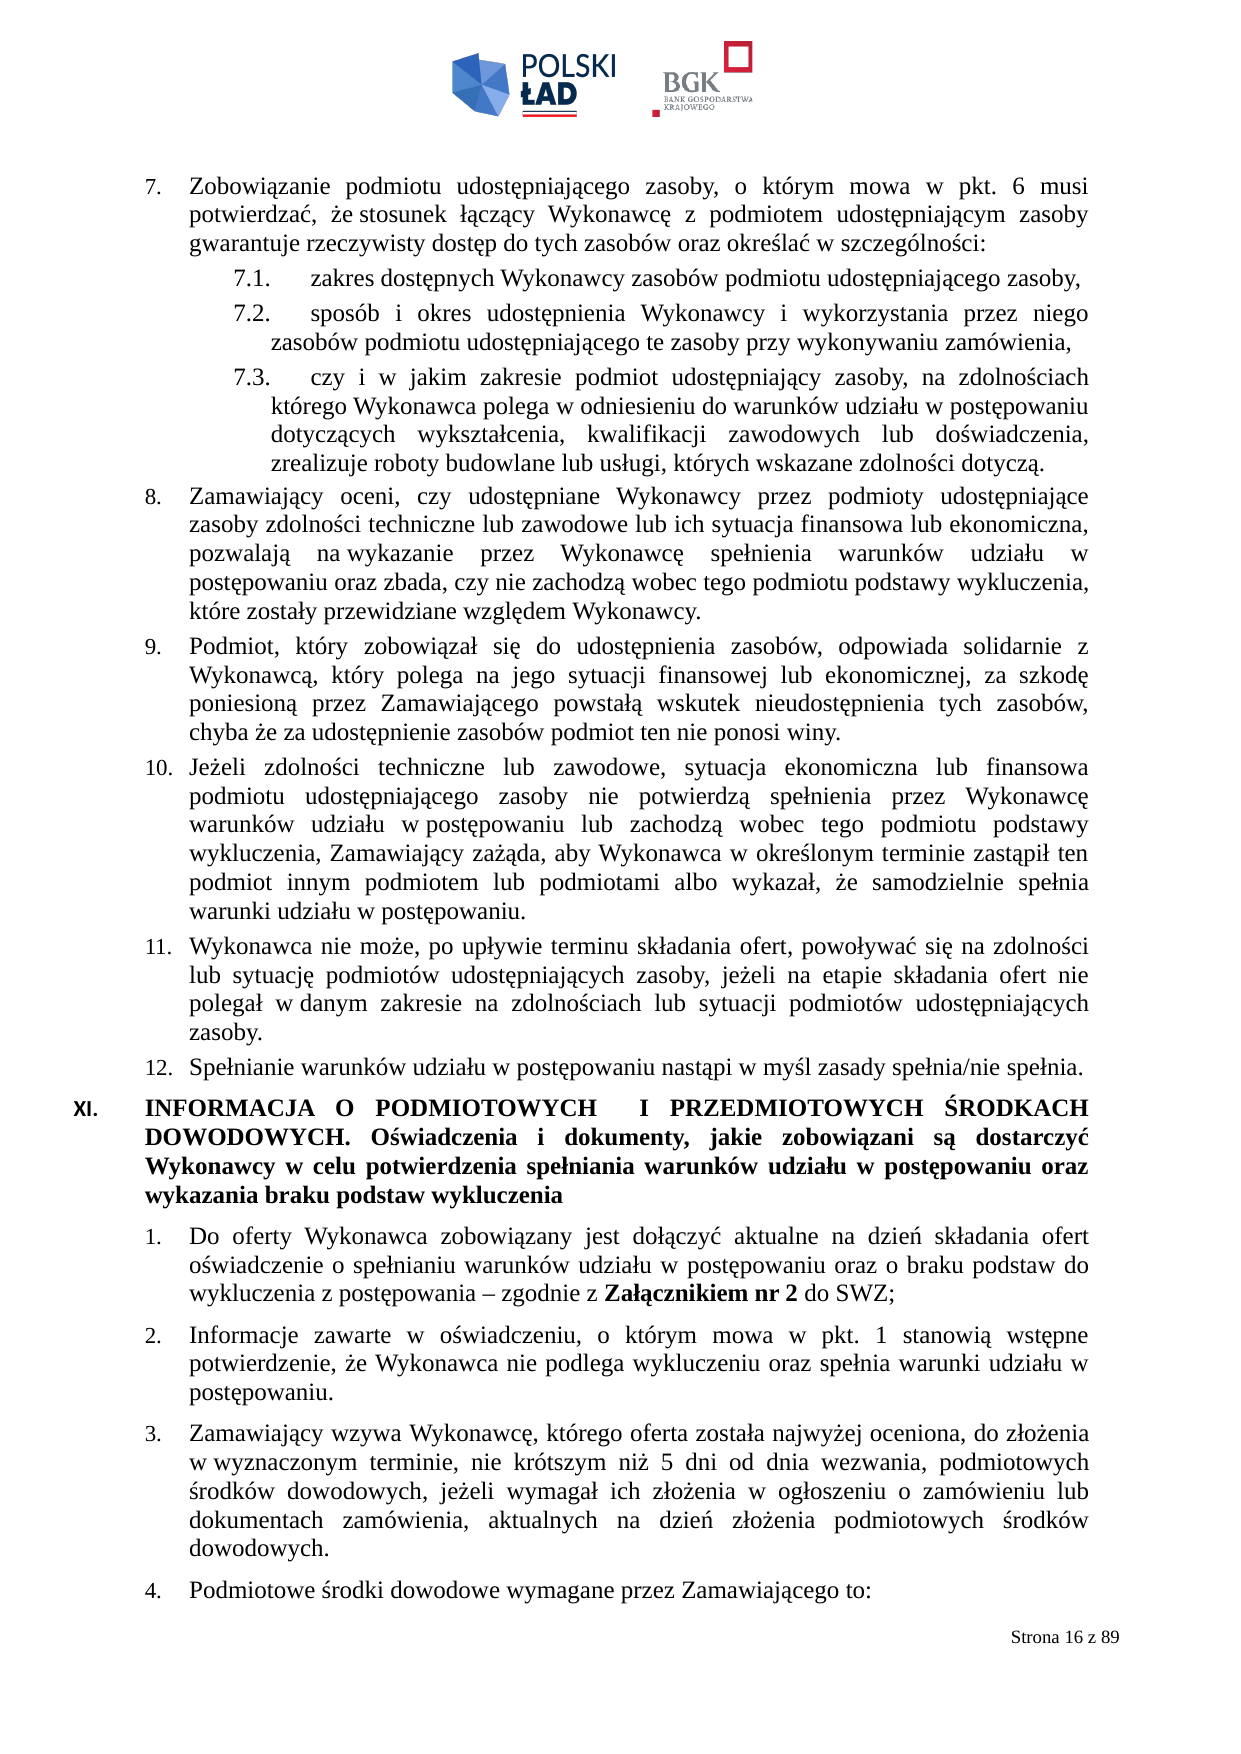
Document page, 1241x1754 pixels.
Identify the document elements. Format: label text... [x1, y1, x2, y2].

list Podmiotowe środki dowodowe wymagane przez Zamawiającego to: [144, 1575, 1089, 1603]
picture [652, 41, 753, 117]
list Zamawiający oceni, czy udostępniane Wykonawcy przez podmioty udostępniające zasoby zdolności techniczne lub zawodowe lub ich sytuacja finansowa lub ekonomiczna, pozwalają na wykazanie przez Wykonawcę spełnienia warunków udziału w postępowaniu oraz zbada, czy nie zachodzą wobec tego podmiotu podstawy wykluczenia, które zostały przewidziane względem Wykonawcy. [144, 481, 1089, 624]
list Jeżeli zdolności techniczne lub zawodowe, sytuacja ekonomiczna lub finansowa podmiotu udostępniającego zasoby nie potwierdzą spełnienia przez Wykonawcę warunków udziału w postępowaniu lub zachodzą wobec tego podmiotu podstawy wykluczenia, Zamawiający zażąda, aby Wykonawca w określonym terminie zastąpił ten podmiot innym podmiotem lub podmiotami albo wykazał, że samodzielnie spełnia warunki udziału w postępowaniu. [144, 752, 1089, 924]
list Wykonawca nie może, po upływie terminu składania ofert, powoływać się na zdolności lub sytuację podmiotów udostępniających zasoby, jeżeli na etapie składania ofert nie polegał w danym zakresie na zdolnościach lub sytuacji podmiotów udostępniających zasoby. [144, 931, 1089, 1046]
list Zamawiający wzywa Wykonawcę, którego oferta została najwyżej oceniona, do złożenia w wyznaczonym terminie, nie krótszym niż 5 dni od dnia wezwania, podmiotowych środków dowodowych, jeżeli wymagał ich złożenia w ogłoszeniu o zamówieniu lub dokumentach zamówienia, aktualnych na dzień złożenia podmiotowych środków dowodowych. [144, 1418, 1089, 1562]
list czy i w jakim zakresie podmiot udostępniający zasoby, na zdolnościach którego Wykonawca polega w odniesieniu do warunków udziału w postępowaniu dotyczących wykształcenia, kwalifikacji zawodowych lub doświadczenia, zrealizuje roboty budowlane lub usługi, których wskazane zdolności dotyczą. [233, 362, 1089, 477]
list sposób i okres udostępnienia Wykonawcy i wykorzystania przez niego zasobów podmiotu udostępniającego te zasoby przy wykonywaniu zamówienia, [233, 298, 1089, 356]
list Spełnianie warunków udziału w postępowaniu nastąpi w myśl zasady spełnia/nie spełnia. [144, 1052, 1089, 1081]
subtitle INFORMACJA O PODMIOTOWYCH I PRZEDMIOTOWYCH ŚRODKACH DOWODOWYCH. Oświadczenia i dokumenty, jakie zobowiązani są dostarczyć Wykonawcy w celu potwierdzenia spełniania warunków udziału w postępowaniu oraz wykazania braku podstaw wykluczenia [73, 1093, 1089, 1208]
picture [452, 53, 615, 117]
list Zobowiązanie podmiotu udostępniającego zasoby, o którym mowa w pkt. 6 musi potwierdzać, że stosunek łączący Wykonawcę z podmiotem udostępniającym zasoby gwarantuje rzeczywisty dostęp do tych zasobów oraz określać w szczególności: [144, 171, 1089, 257]
list Do oferty Wykonawca zobowiązany jest dołączyć aktualne na dzień składania ofert oświadczenie o spełnianiu warunków udziału w postępowaniu oraz o braku podstaw do wykluczenia z postępowania – zgodnie z Załącznikiem nr 2 do SWZ; [144, 1221, 1089, 1307]
list Informacje zawarte w oświadczeniu, o którym mowa w pkt. 1 stanowią wstępne potwierdzenie, że Wykonawca nie podlega wykluczeniu oraz spełnia warunki udziału w postępowaniu. [144, 1320, 1089, 1406]
list zakres dostępnych Wykonawcy zasobów podmiotu udostępniającego zasoby, [233, 263, 1089, 292]
list Podmiot, który zobowiązał się do udostępnienia zasobów, odpowiada solidarnie z Wykonawcą, który polega na jego sytuacji finansowej lub ekonomicznej, za szkodę poniesioną przez Zamawiającego powstałą wskutek nieudostępnienia tych zasobów, chyba że za udostępnienie zasobów podmiot ten nie ponosi winy. [144, 631, 1089, 746]
